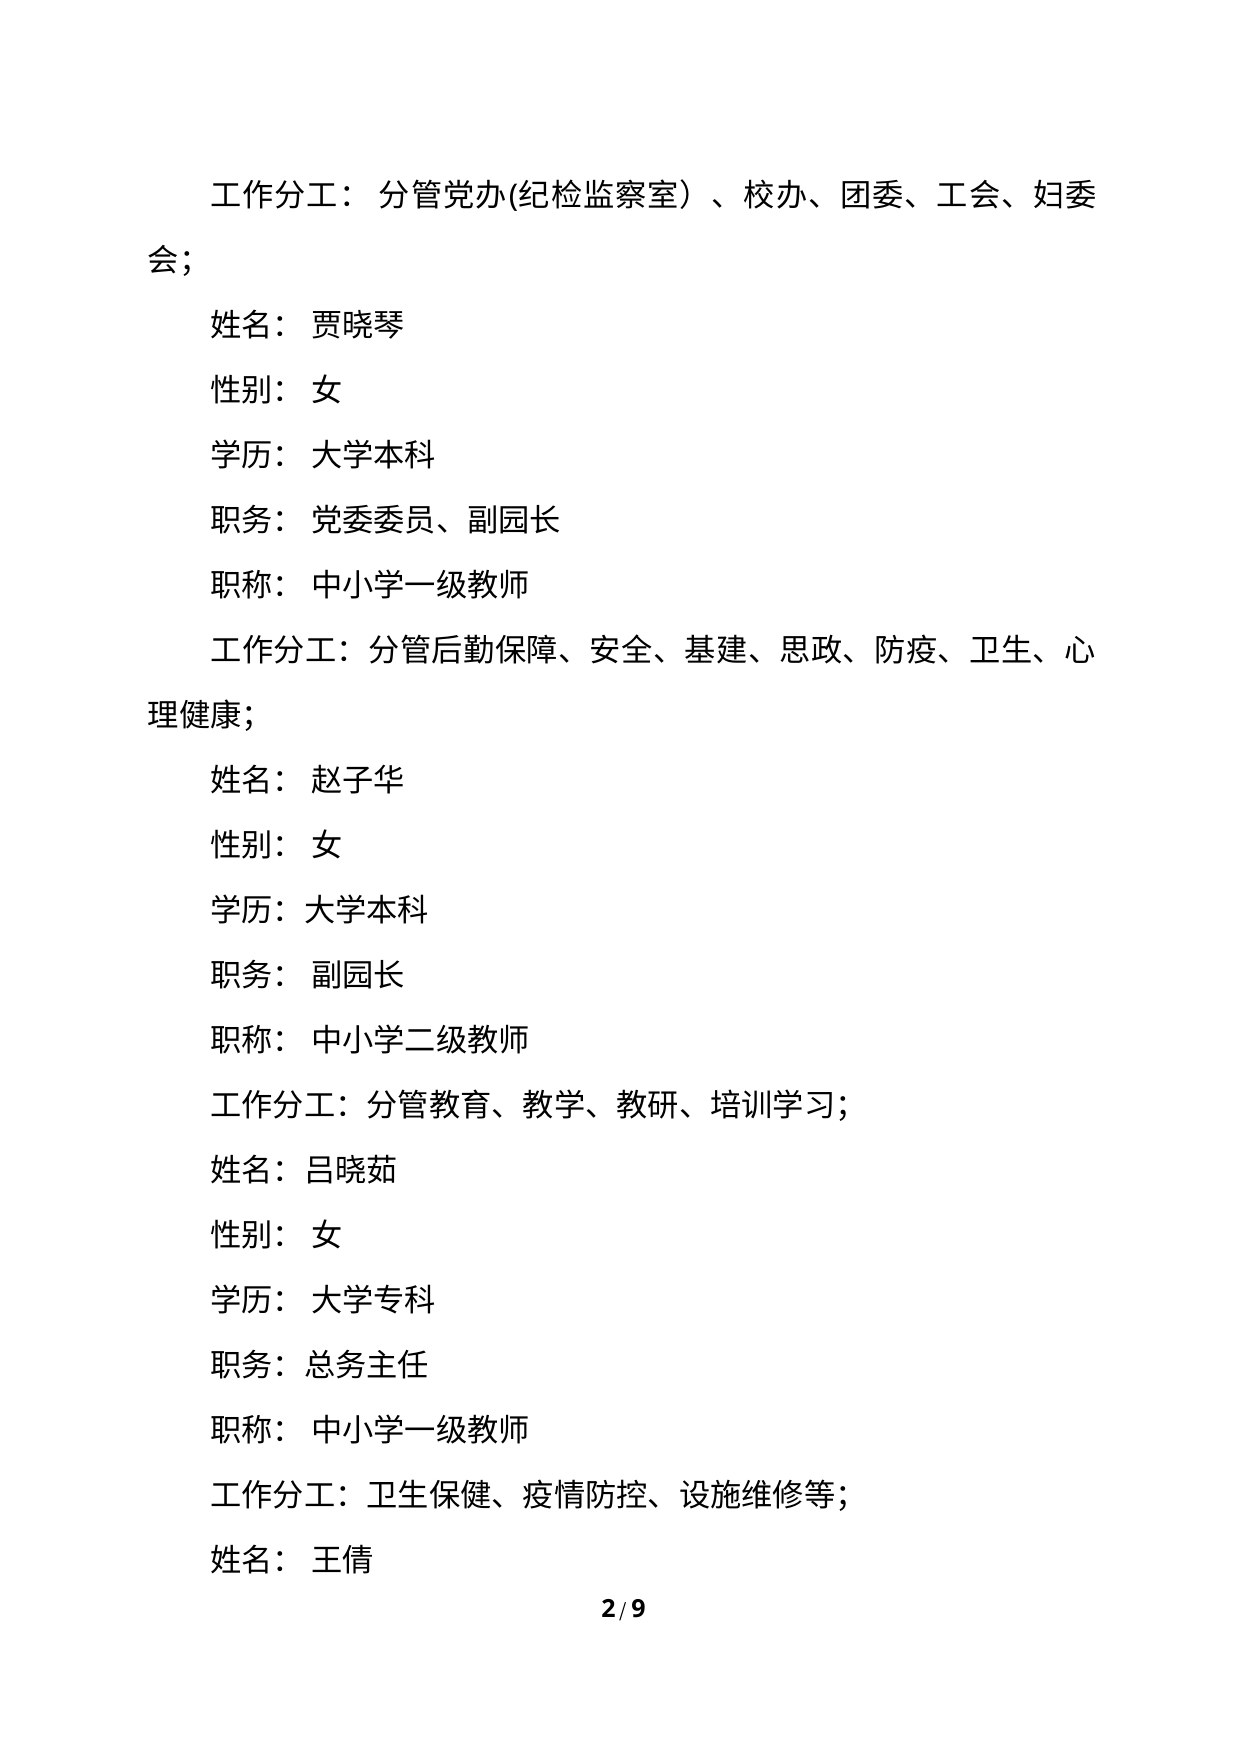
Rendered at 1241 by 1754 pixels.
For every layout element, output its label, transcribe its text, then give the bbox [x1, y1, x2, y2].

text 职务： 党委委员、副园长 [148, 485, 1098, 550]
text 姓名： 王倩 [148, 1525, 1098, 1590]
text 职称： 中小学二级教师 [148, 1005, 1098, 1070]
text 学历：大学本科 [148, 875, 1098, 940]
text 工作分工：卫生保健、疫情防控、设施维修等； [148, 1460, 1098, 1525]
text 性别： 女 [148, 355, 1098, 420]
text 性别： 女 [148, 810, 1098, 875]
text 姓名：吕晓茹 [148, 1135, 1098, 1200]
text 姓名： 贾晓琴 [148, 290, 1098, 355]
text 工作分工： 分管党办(纪检监察室）、校办、团委、工会、妇委会； [148, 160, 1098, 290]
text 职务： 副园长 [148, 940, 1098, 1005]
text 职称： 中小学一级教师 [148, 550, 1098, 615]
text 学历： 大学本科 [148, 420, 1098, 485]
text 工作分工：分管教育、教学、教研、培训学习； [148, 1070, 1098, 1135]
text 职务：总务主任 [148, 1330, 1098, 1395]
text 性别： 女 [148, 1200, 1098, 1265]
text 学历： 大学专科 [148, 1265, 1098, 1330]
text 职称： 中小学一级教师 [148, 1395, 1098, 1460]
text 工作分工：分管后勤保障、安全、基建、思政、防疫、卫生、心理健康； [148, 615, 1098, 745]
text 姓名： 赵子华 [148, 745, 1098, 810]
